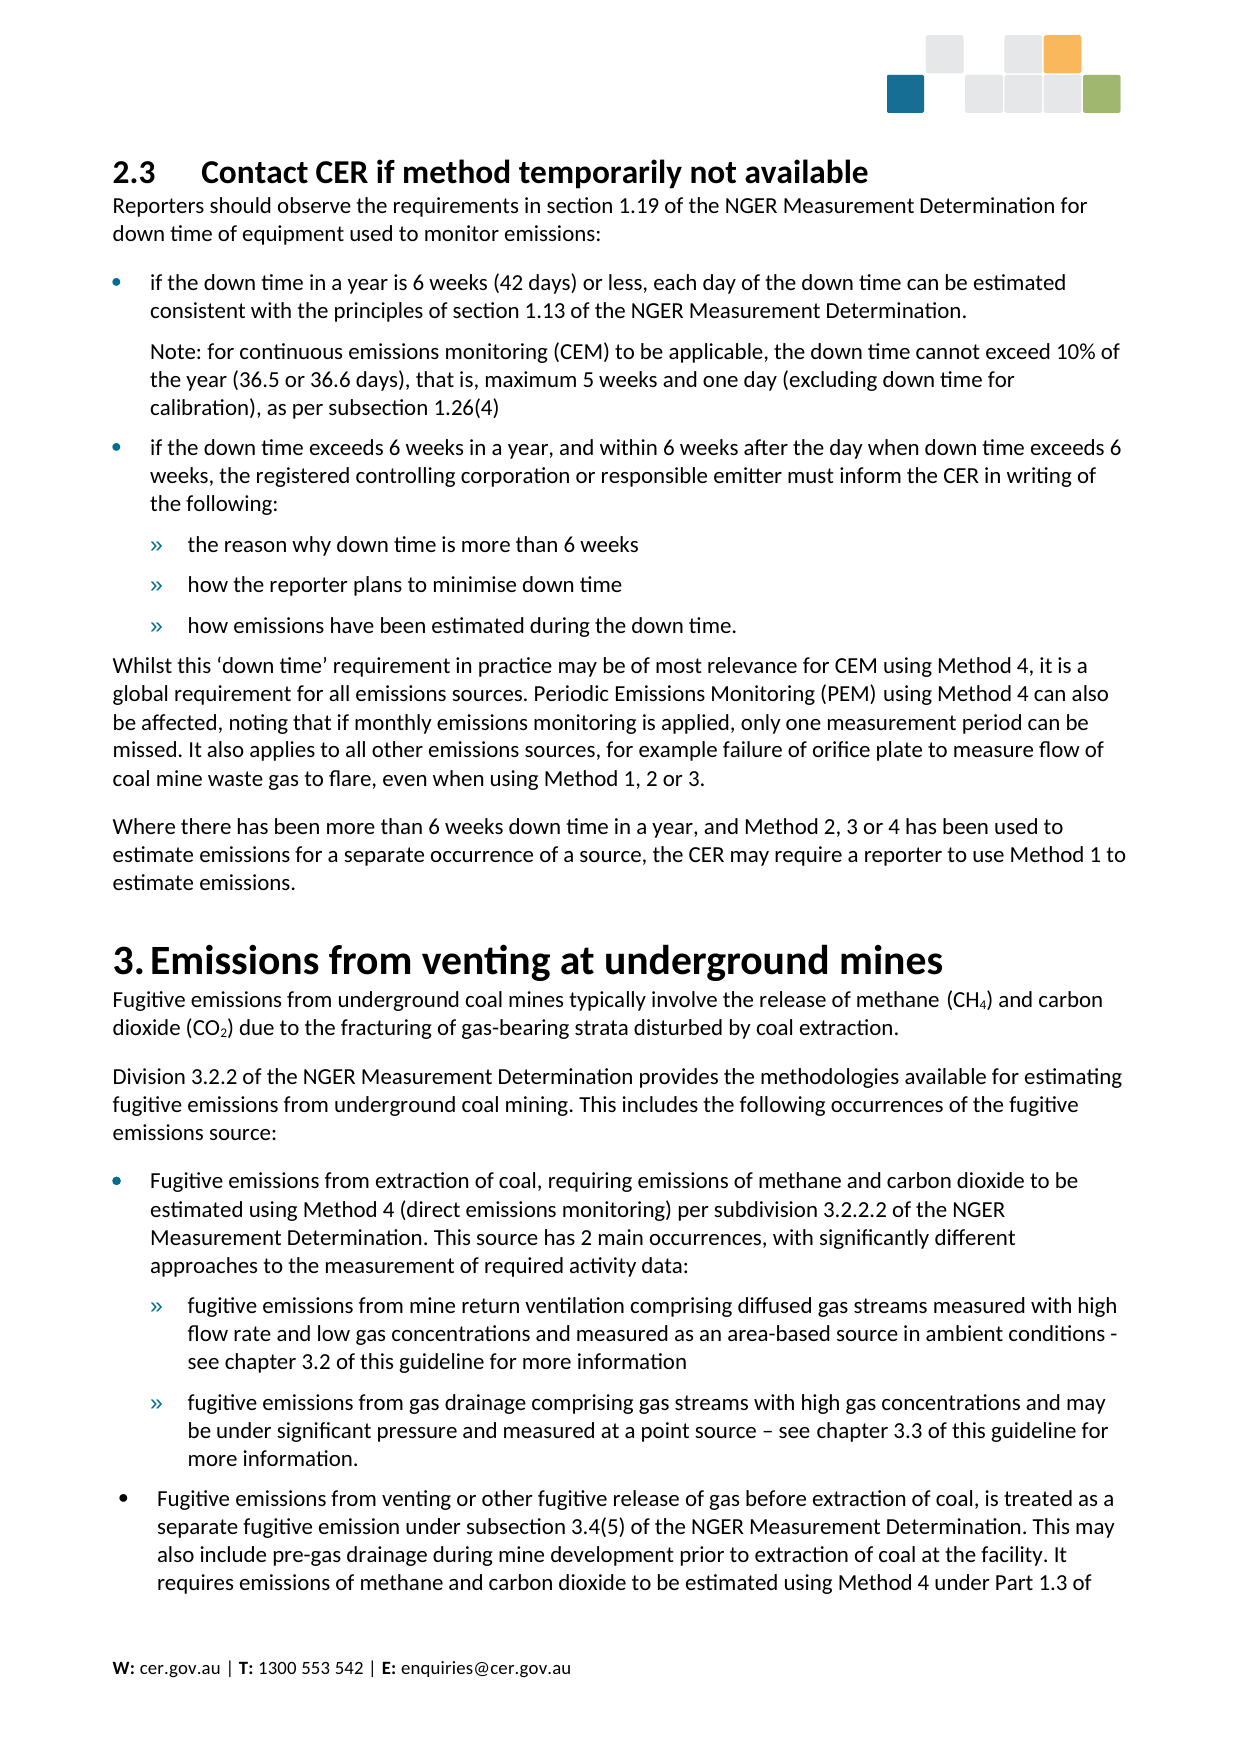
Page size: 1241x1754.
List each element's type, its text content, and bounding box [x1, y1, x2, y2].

list if the down time in a year is 6 weeks (42 days) or less, each day of the down time can be estimated consistent with the principles of section 1.13 of the NGER Measurement Determination. [112, 268, 1128, 324]
picture [887, 35, 1121, 113]
list if the down time exceeds 6 weeks in a year, and within 6 weeks after the day when down time exceeds 6 weeks, the registered controlling corporation or responsible emitter must inform the CER in writing of the following: [112, 433, 1128, 517]
list the reason why down time is more than 6 weeks [150, 530, 1128, 558]
text Fugitive emissions from underground coal mines typically involve the release of methane (CH4) and carbon dioxide (CO2) due to the fracturing of gas-bearing strata disturbed by coal extraction. [112, 985, 1128, 1041]
text Division 3.2.2 of the NGER Measurement Determination provides the methodologies available for estimating fugitive emissions from underground coal mining. This includes the following occurrences of the fugitive emissions source: [112, 1062, 1128, 1146]
subtitle Emissions from venting at underground mines [112, 934, 1128, 985]
list how the reporter plans to minimise down time [150, 571, 1128, 598]
list how emissions have been estimated during the down time. [150, 611, 1128, 639]
list fugitive emissions from mine return ventilation comprising diffused gas streams measured with high flow rate and low gas concentrations and measured as an area-based source in ambient conditions - see chapter 3.2 of this guideline for more information [150, 1291, 1128, 1375]
text Note: for continuous emissions monitoring (CEM) to be applicable, the down time cannot exceed 10% of the year (36.5 or 36.6 days), that is, maximum 5 weeks and one day (excluding down time for calibration), as per subsection 1.26(4) [150, 337, 1128, 421]
text Reporters should observe the requirements in section 1.19 of the NGER Measurement Determination for down time of equipment used to monitor emissions: [112, 191, 1128, 247]
subtitle Contact CER if method temporarily not available [112, 151, 1128, 191]
text Where there has been more than 6 weeks down time in a year, and Method 2, 3 or 4 has been used to estimate emissions for a separate occurrence of a source, the CER may require a reporter to use Method 1 to estimate emissions. [112, 812, 1128, 897]
text Whilst this ‘down time’ requirement in practice may be of most relevance for CEM using Method 4, it is a global requirement for all emissions sources. Periodic Emissions Monitoring (PEM) using Method 4 can also be affected, noting that if monthly emissions monitoring is applied, only one measurement period can be missed. It also applies to all other emissions sources, for example failure of orifice plate to measure flow of coal mine waste gas to flare, even when using Method 1, 2 or 3. [112, 652, 1128, 792]
list fugitive emissions from gas drainage comprising gas streams with high gas concentrations and may be under significant pressure and measured at a point source – see chapter 3.3 of this guideline for more information. [150, 1388, 1128, 1472]
list Fugitive emissions from extraction of coal, requiring emissions of methane and carbon dioxide to be estimated using Method 4 (direct emissions monitoring) per subdivision 3.2.2.2 of the NGER Measurement Determination. This source has 2 main occurrences, with significantly different approaches to the measurement of required activity data: [112, 1167, 1128, 1279]
